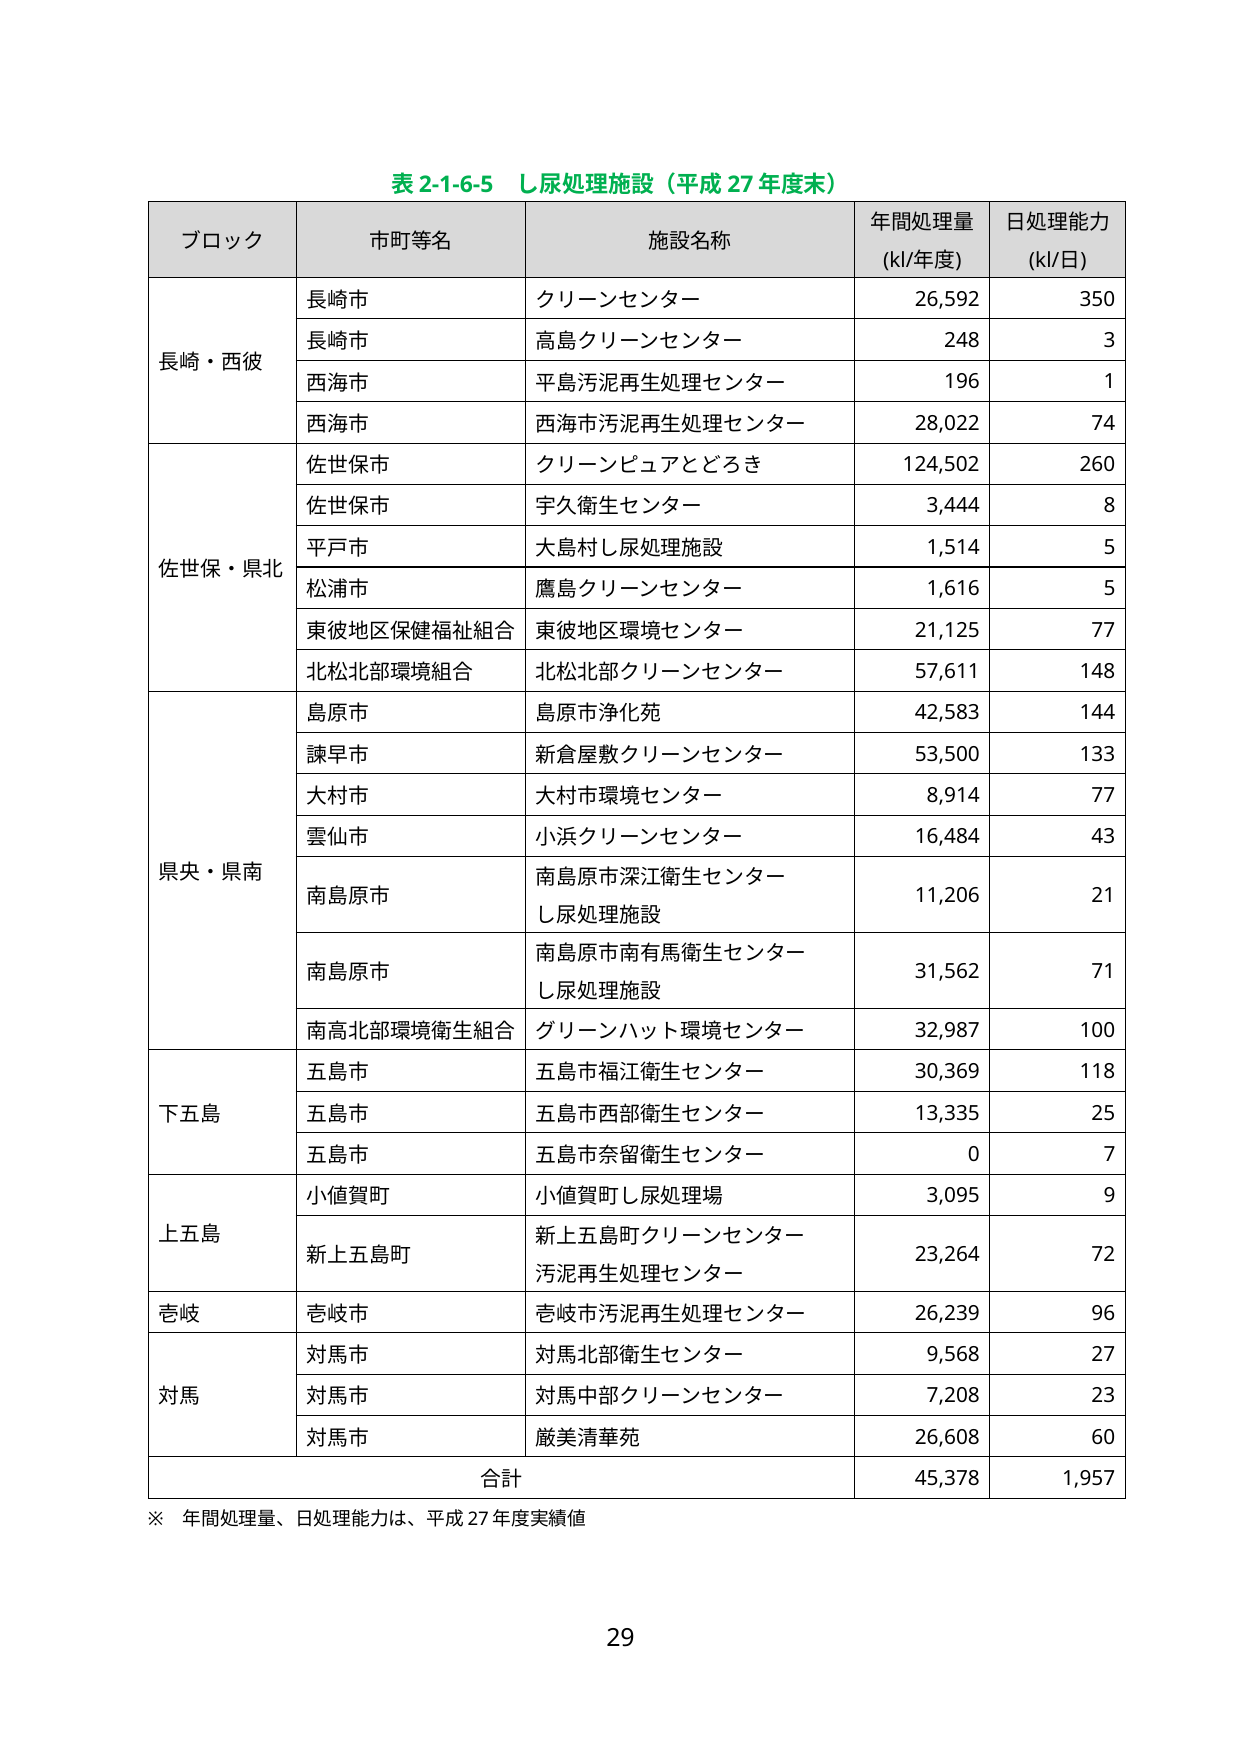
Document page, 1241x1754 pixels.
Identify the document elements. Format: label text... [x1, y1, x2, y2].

table_cell 雲仙市 [297, 816, 525, 856]
table_cell 60 [990, 1416, 1125, 1456]
table_cell 五島市 [297, 1092, 525, 1132]
table_cell 77 [990, 774, 1125, 814]
table_cell 南島原市南有馬衛生センター し尿処理施設 [526, 933, 854, 1008]
table_cell 五島市西部衛生センター [526, 1092, 854, 1132]
table_cell 71 [990, 933, 1125, 1008]
text 表2-1-6-5 し尿処理施設（平成27年度末） [148, 163, 1093, 201]
table_cell 西海市 [297, 361, 525, 401]
table_cell 平島汚泥再生処理センター [526, 361, 854, 401]
table_cell 11,206 [855, 857, 989, 932]
table_cell 72 [990, 1216, 1125, 1291]
table_cell 21 [990, 857, 1125, 932]
table_cell 東彼地区保健福祉組合 [297, 609, 525, 649]
table_cell 対馬市 [297, 1375, 525, 1415]
table_cell 45,378 [855, 1457, 989, 1498]
table_cell 北松北部環境組合 [297, 650, 525, 691]
table_cell 対馬市 [297, 1333, 525, 1373]
table_cell 28,022 [855, 402, 989, 442]
table_header 日処理能力 (kl/日) [990, 202, 1125, 277]
table_cell 27 [990, 1333, 1125, 1373]
table_cell 大村市環境センター [526, 774, 854, 814]
table_cell 118 [990, 1050, 1125, 1091]
table_cell 26,239 [855, 1292, 989, 1332]
table_cell 合計 [149, 1457, 854, 1498]
table_cell 350 [990, 278, 1125, 318]
table_cell 74 [990, 402, 1125, 442]
table_header 市町等名 [297, 202, 525, 277]
table_cell 8 [990, 485, 1125, 525]
table_cell 厳美清華苑 [526, 1416, 854, 1456]
table_cell 248 [855, 319, 989, 360]
table_cell 7 [990, 1133, 1125, 1173]
table_cell 96 [990, 1292, 1125, 1332]
table_cell 壱岐市汚泥再生処理センター [526, 1292, 854, 1332]
table_cell 77 [990, 609, 1125, 649]
table_cell 長崎・西彼 [149, 278, 296, 442]
table_cell 1 [990, 361, 1125, 401]
table_cell 7,208 [855, 1375, 989, 1415]
table_cell 五島市福江衛生センター [526, 1050, 854, 1091]
table_cell 小値賀町し尿処理場 [526, 1175, 854, 1215]
table_cell 五島市 [297, 1133, 525, 1173]
table_cell 26,608 [855, 1416, 989, 1456]
table_cell 長崎市 [297, 278, 525, 318]
table_cell 対馬中部クリーンセンター [526, 1375, 854, 1415]
table_cell グリーンハット環境センター [526, 1009, 854, 1049]
table_cell 高島クリーンセンター [526, 319, 854, 360]
table_header 年間処理量 (kl/年度) [855, 202, 989, 277]
table_cell 平戸市 [297, 526, 525, 566]
table_cell 大村市 [297, 774, 525, 814]
table_cell 26,592 [855, 278, 989, 318]
table_cell 西海市 [297, 402, 525, 442]
table_cell 43 [990, 816, 1125, 856]
table_cell 32,987 [855, 1009, 989, 1049]
table_cell 下五島 [149, 1050, 296, 1173]
table_cell 3 [990, 319, 1125, 360]
table_cell 佐世保・県北 [149, 444, 296, 691]
table_cell 8,914 [855, 774, 989, 814]
table_cell 鷹島クリーンセンター [526, 568, 854, 608]
table_cell 諫早市 [297, 733, 525, 773]
table_cell 南島原市 [297, 857, 525, 932]
table_cell 1,957 [990, 1457, 1125, 1498]
table_cell 壱岐市 [297, 1292, 525, 1332]
table_cell 五島市奈留衛生センター [526, 1133, 854, 1173]
table_cell 対馬 [149, 1333, 296, 1456]
table_cell 佐世保市 [297, 485, 525, 525]
table_cell 9,568 [855, 1333, 989, 1373]
table_cell 島原市 [297, 692, 525, 732]
table_cell 対馬市 [297, 1416, 525, 1456]
table_cell 31,562 [855, 933, 989, 1008]
table_cell 9 [990, 1175, 1125, 1215]
table_cell 島原市浄化苑 [526, 692, 854, 732]
table_cell 5 [990, 526, 1125, 566]
table_cell 5 [990, 568, 1125, 608]
table_cell 23 [990, 1375, 1125, 1415]
table_header 施設名称 [526, 202, 854, 277]
table_cell 13,335 [855, 1092, 989, 1132]
text ※ 年間処理量、日処理能力は、平成27年度実績値 [148, 1499, 1093, 1536]
table_cell 上五島 [149, 1175, 296, 1291]
table_cell 佐世保市 [297, 444, 525, 484]
table_cell 小浜クリーンセンター [526, 816, 854, 856]
table_cell 3,095 [855, 1175, 989, 1215]
table_cell 南島原市 [297, 933, 525, 1008]
table_cell 五島市 [297, 1050, 525, 1091]
table_cell 144 [990, 692, 1125, 732]
table_cell 196 [855, 361, 989, 401]
table_cell 1,616 [855, 568, 989, 608]
table_cell 西海市汚泥再生処理センター [526, 402, 854, 442]
table_header ブロック [149, 202, 296, 277]
table_cell 53,500 [855, 733, 989, 773]
table_cell 25 [990, 1092, 1125, 1132]
table_cell 東彼地区環境センター [526, 609, 854, 649]
table_cell クリーンセンター [526, 278, 854, 318]
table_cell 新上五島町クリーンセンター 汚泥再生処理センター [526, 1216, 854, 1291]
table_cell 148 [990, 650, 1125, 691]
table_cell 松浦市 [297, 568, 525, 608]
table_cell 100 [990, 1009, 1125, 1049]
table_cell 3,444 [855, 485, 989, 525]
table_cell 県央・県南 [149, 692, 296, 1049]
table_cell 新倉屋敷クリーンセンター [526, 733, 854, 773]
table_cell 0 [855, 1133, 989, 1173]
table_cell 133 [990, 733, 1125, 773]
table_cell 北松北部クリーンセンター [526, 650, 854, 691]
table_cell 124,502 [855, 444, 989, 484]
table_cell 長崎市 [297, 319, 525, 360]
table_cell 南高北部環境衛生組合 [297, 1009, 525, 1049]
table_cell 壱岐 [149, 1292, 296, 1332]
table_cell 21,125 [855, 609, 989, 649]
table_cell 新上五島町 [297, 1216, 525, 1291]
table_cell 57,611 [855, 650, 989, 691]
table_cell 23,264 [855, 1216, 989, 1291]
table_cell 30,369 [855, 1050, 989, 1091]
table_cell 大島村し尿処理施設 [526, 526, 854, 566]
table_cell クリーンピュアとどろき [526, 444, 854, 484]
table_cell 1,514 [855, 526, 989, 566]
table_cell 対馬北部衛生センター [526, 1333, 854, 1373]
table_cell 宇久衛生センター [526, 485, 854, 525]
table_cell 260 [990, 444, 1125, 484]
table_cell 小値賀町 [297, 1175, 525, 1215]
table_cell 16,484 [855, 816, 989, 856]
table_cell 42,583 [855, 692, 989, 732]
table_cell 南島原市深江衛生センター し尿処理施設 [526, 857, 854, 932]
